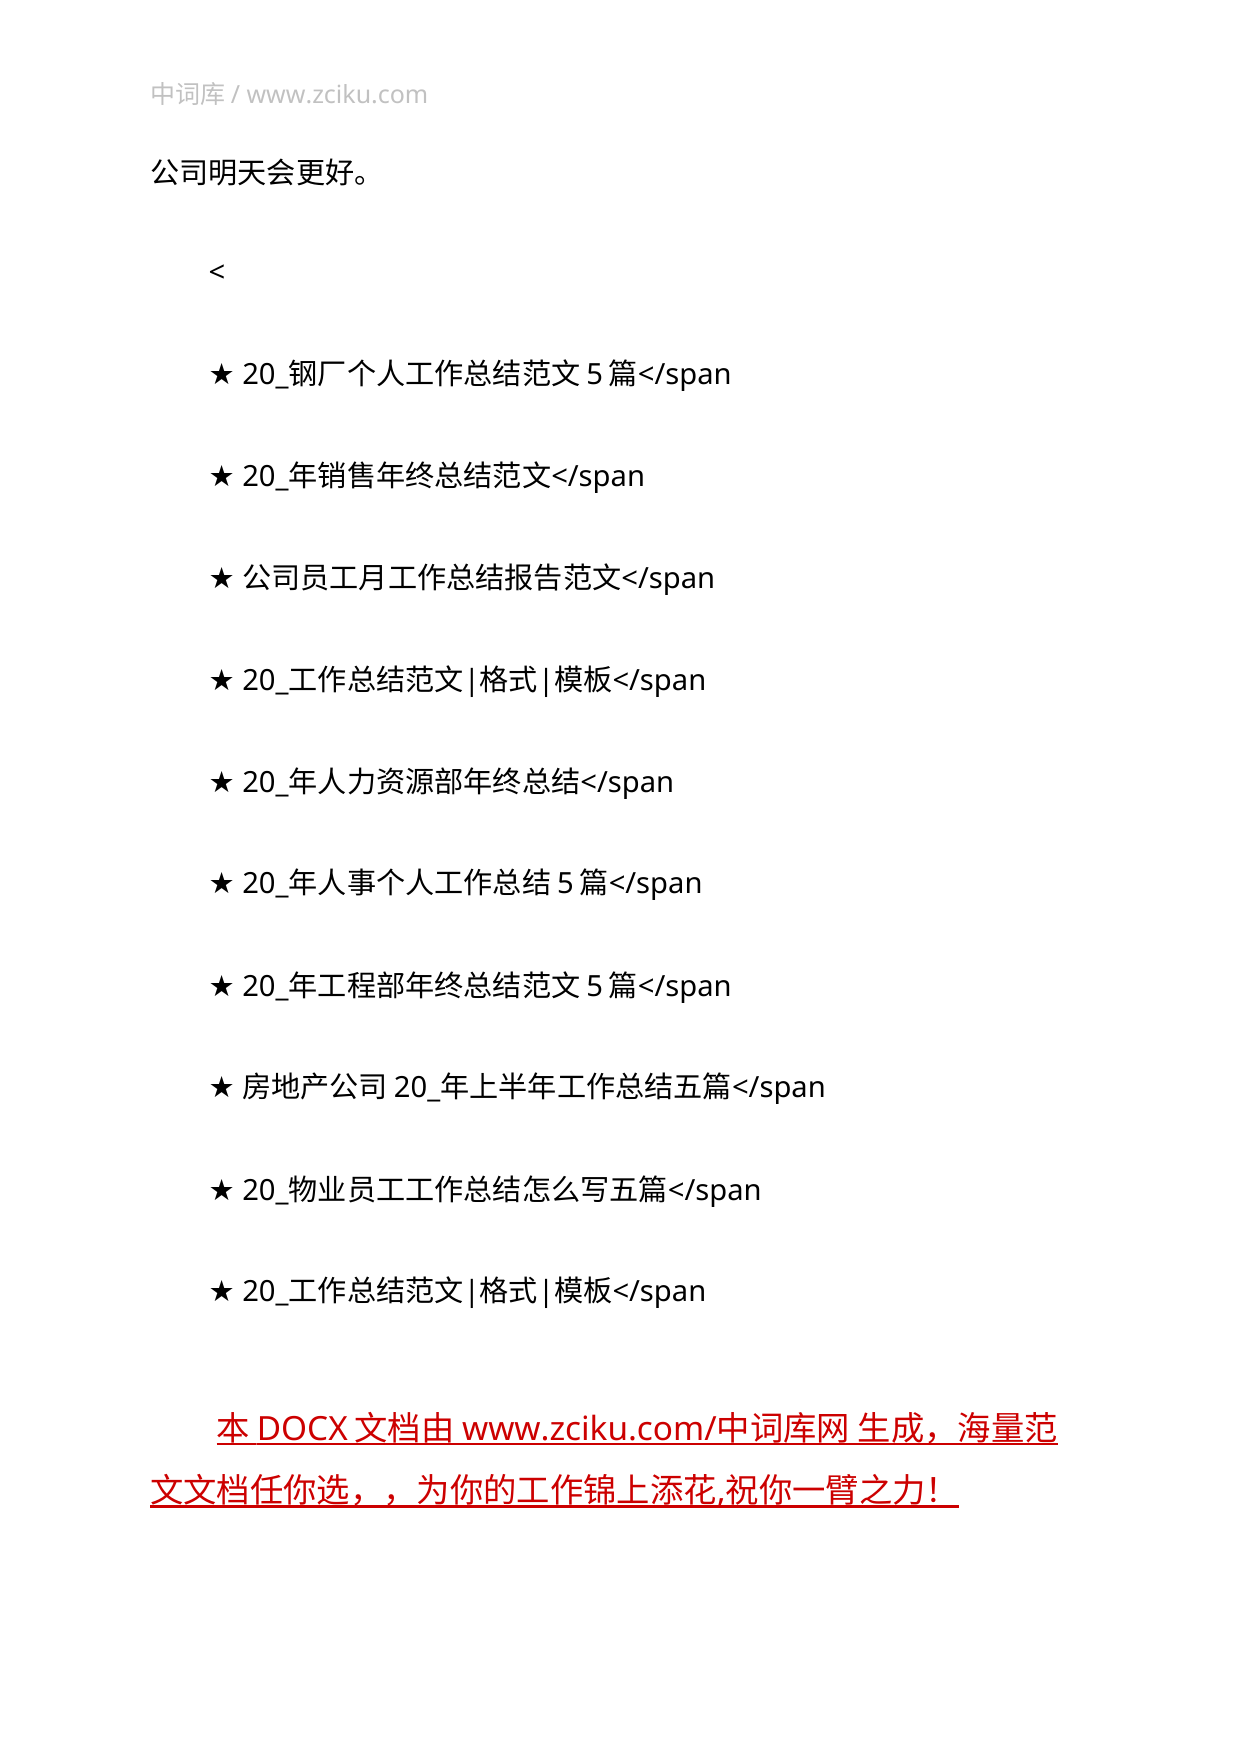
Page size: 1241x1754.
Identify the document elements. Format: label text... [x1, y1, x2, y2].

text ★ 公司员工月工作总结报告范文</span [150, 554, 1090, 597]
text ★ 20_工作总结范文|格式|模板</span [150, 1268, 1090, 1310]
text < [150, 252, 1090, 291]
text ★ 20_工作总结范文|格式|模板</span [150, 656, 1090, 698]
text ★ 20_钢厂个人工作总结范文5篇</span [150, 350, 1090, 393]
text ★ 20_年人力资源部年终总结</span [150, 758, 1090, 801]
text ★ 房地产公司20_年上半年工作总结五篇</span [150, 1064, 1090, 1106]
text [150, 150, 1090, 192]
text ★ 20_年工程部年终总结范文5篇</span [150, 962, 1090, 1004]
text ★ 20_年销售年终总结范文</span [150, 452, 1090, 494]
text ★ 20_年人事个人工作总结5篇</span [150, 860, 1090, 902]
text ★ 20_物业员工工作总结怎么写五篇</span [150, 1166, 1090, 1208]
text 本DOCX文档由 www.zciku.com/中词库网 生成，海量范文文档任你选，，为你的工作锦上添花,祝你一臂之力！ [150, 1401, 1090, 1512]
